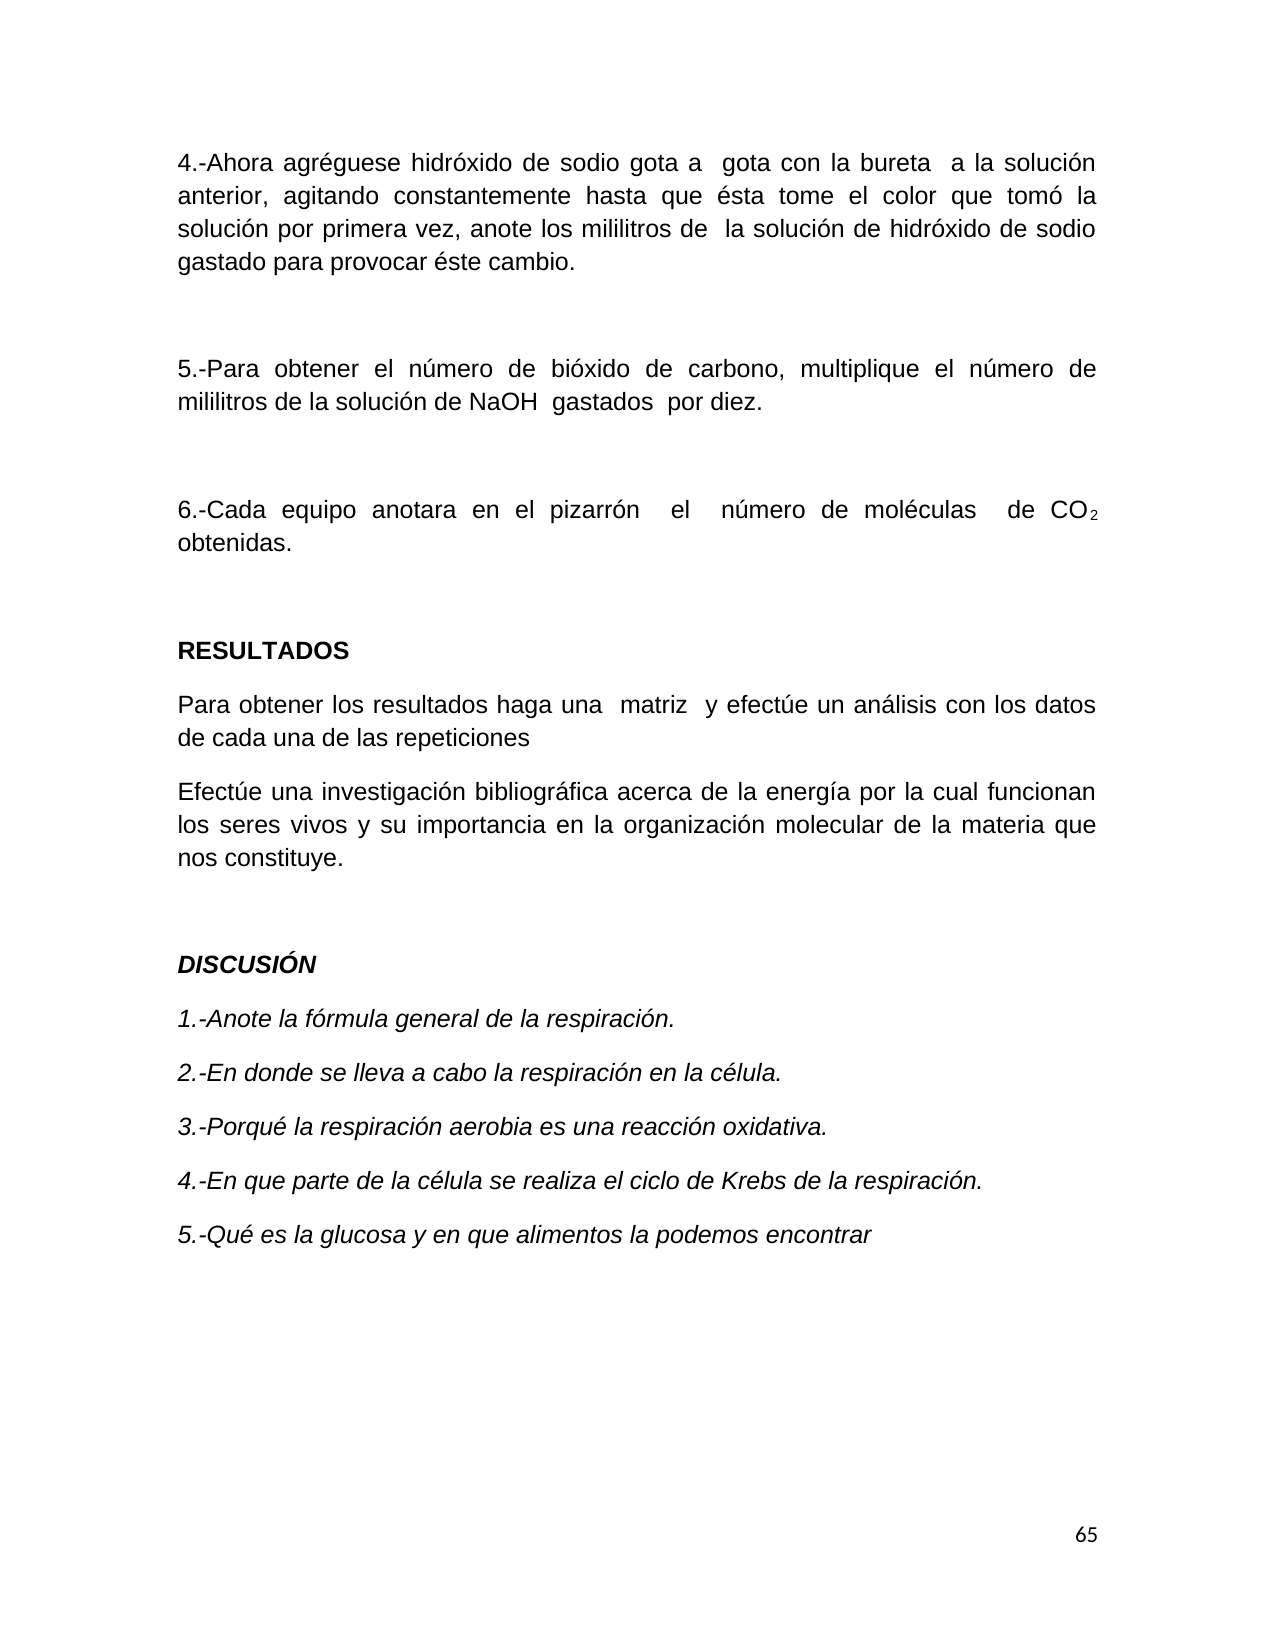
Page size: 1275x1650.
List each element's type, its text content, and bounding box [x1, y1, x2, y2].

text 4.-En que parte de la célula se realiza el ciclo de Krebs de la respiración. [177, 1166, 1098, 1194]
text 5.-Para obtener el número de bióxido de carbono, multiplique el número de mililitros de la solución de NaOH gastados por diez. [177, 354, 1098, 416]
text RESULTADOS [177, 636, 1098, 664]
text 4.-Ahora agréguese hidróxido de sodio gota a gota con la bureta a la solución anterior, agitando constantemente hasta que ésta tome el color que tomó la solución por primera vez, anote los mililitros de la solución de hidróxido de sodio gastado para provocar éste cambio. [177, 148, 1098, 275]
text 6.-Cada equipo anotara en el pizarrón el número de moléculas de CO2 obtenidas. [177, 495, 1098, 557]
text Para obtener los resultados haga una matriz y efectúe un análisis con los datos de cada una de las repeticiones [177, 690, 1098, 751]
text 1.-Anote la fórmula general de la respiración. [177, 1004, 1098, 1033]
text 3.-Porqué la respiración aerobia es una reacción oxidativa. [177, 1112, 1098, 1141]
text Efectúe una investigación bibliográfica acerca de la energía por la cual funcionan los seres vivos y su importancia en la organización molecular de la materia que nos constituye. [177, 777, 1098, 871]
text DISCUSIÓN [177, 950, 1098, 979]
text 2.-En donde se lleva a cabo la respiración en la célula. [177, 1058, 1098, 1087]
text 5.-Qué es la glucosa y en que alimentos la podemos encontrar [177, 1219, 1098, 1248]
